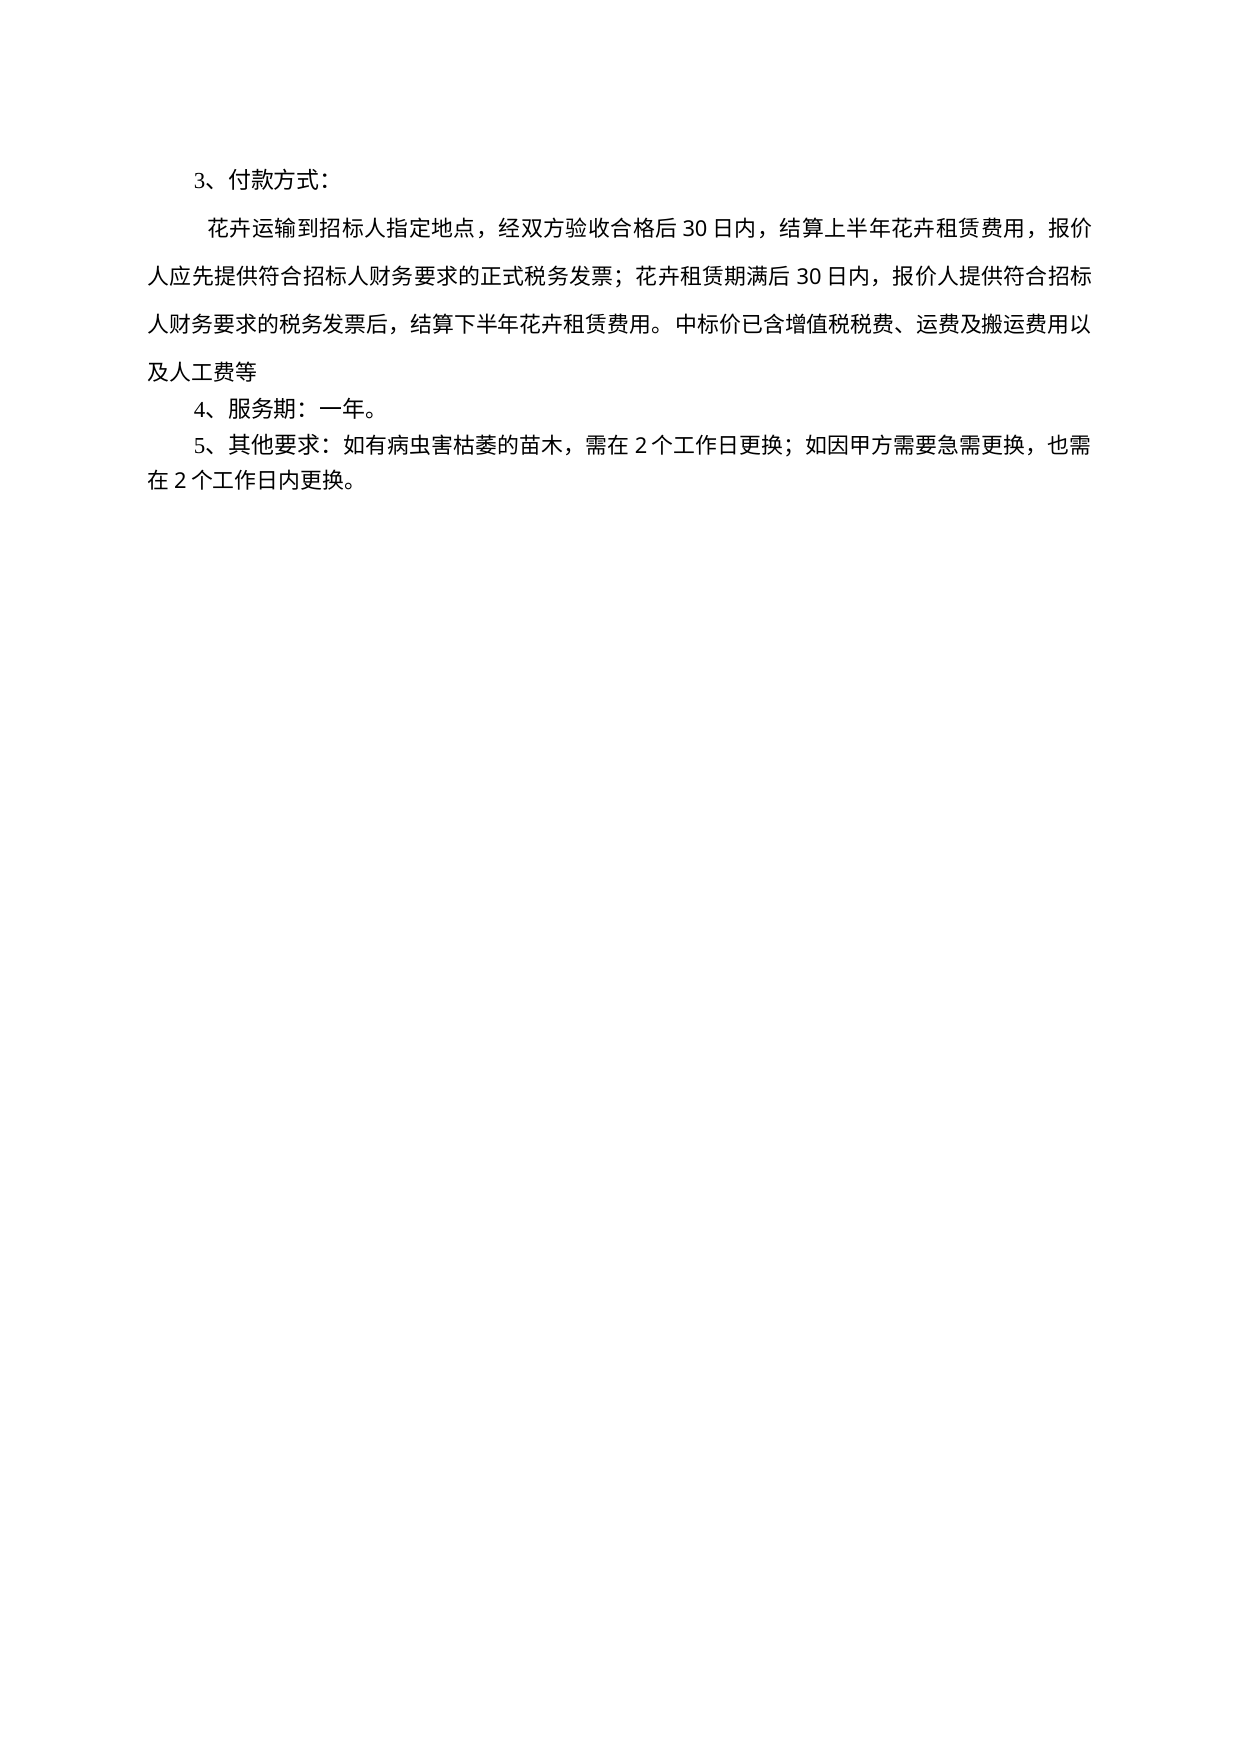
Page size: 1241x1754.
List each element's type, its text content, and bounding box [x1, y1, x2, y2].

text 花卉运输到招标人指定地点，经双方验收合格后30日内，结算上半年花卉租赁费用，报价人应先提供符合招标人财务要求的正式税务发票；花卉租赁期满后30日内，报价人提供符合招标人财务要求的税务发票后，结算下半年花卉租赁费用。中标价已含增值税税费、运费及搬运费用以及人工费等 [148, 198, 1092, 389]
text 3、付款方式： [148, 150, 1092, 198]
text 5、其他要求：如有病虫害枯萎的苗木，需在2个工作日更换；如因甲方需要急需更换，也需在2个工作日内更换。 [148, 425, 1092, 496]
text 4、服务期：一年。 [148, 389, 1092, 425]
